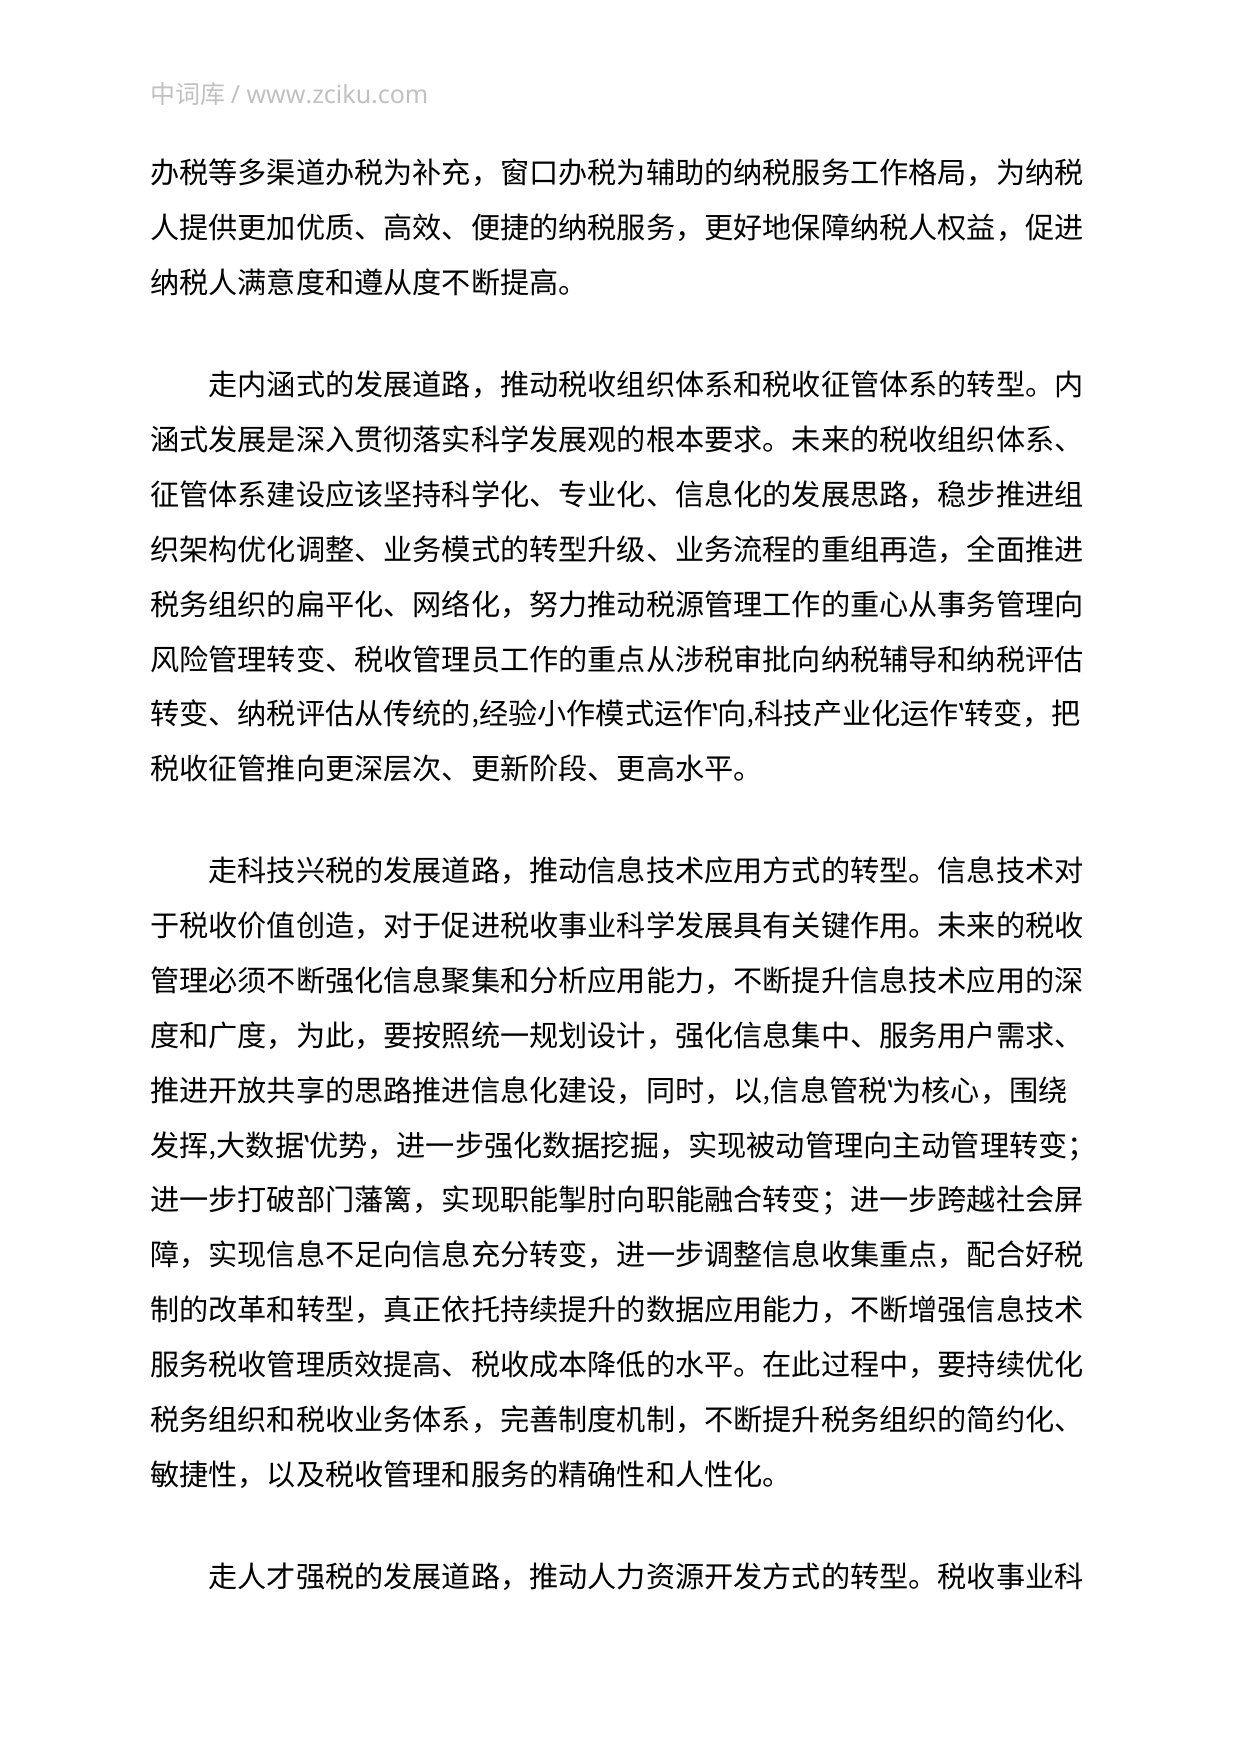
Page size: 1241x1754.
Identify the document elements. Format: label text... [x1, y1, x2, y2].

text 走科技兴税的发展道路，推动信息技术应用方式的转型。信息技术对于税收价值创造，对于促进税收事业科学发展具有关键作用。未来的税收管理必须不断强化信息聚集和分析应用能力，不断提升信息技术应用的深度和广度，为此，要按照统一规划设计，强化信息集中、服务用户需求、推进开放共享的思路推进信息化建设，同时，以‚信息管税‛为核心，围绕发挥‚大数据‛优势，进一步强化数据挖掘，实现被动管理向主动管理转变；进一步打破部门藩篱，实现职能掣肘向职能融合转变；进一步跨越社会屏障，实现信息不足向信息充分转变，进一步调整信息收集重点，配合好税制的改革和转型，真正依托持续提升的数据应用能力，不断增强信息技术服务税收管理质效提高、税收成本降低的水平。在此过程中，要持续优化税务组织和税收业务体系，完善制度机制，不断提升税务组织的简约化、敏捷性，以及税收管理和服务的精确性和人性化。 [150, 848, 1090, 1494]
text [150, 1553, 1090, 1596]
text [150, 150, 1090, 302]
text 走内涵式的发展道路，推动税收组织体系和税收征管体系的转型。内涵式发展是深入贯彻落实科学发展观的根本要求。未来的税收组织体系、征管体系建设应该坚持科学化、专业化、信息化的发展思路，稳步推进组织架构优化调整、业务模式的转型升级、业务流程的重组再造，全面推进税务组织的扁平化、网络化，努力推动税源管理工作的重心从事务管理向风险管理转变、税收管理员工作的重点从涉税审批向纳税辅导和纳税评估转变、纳税评估从传统的‚经验小作模式运作‛向‚科技产业化运作‛转变，把税收征管推向更深层次、更新阶段、更高水平。 [150, 362, 1090, 788]
